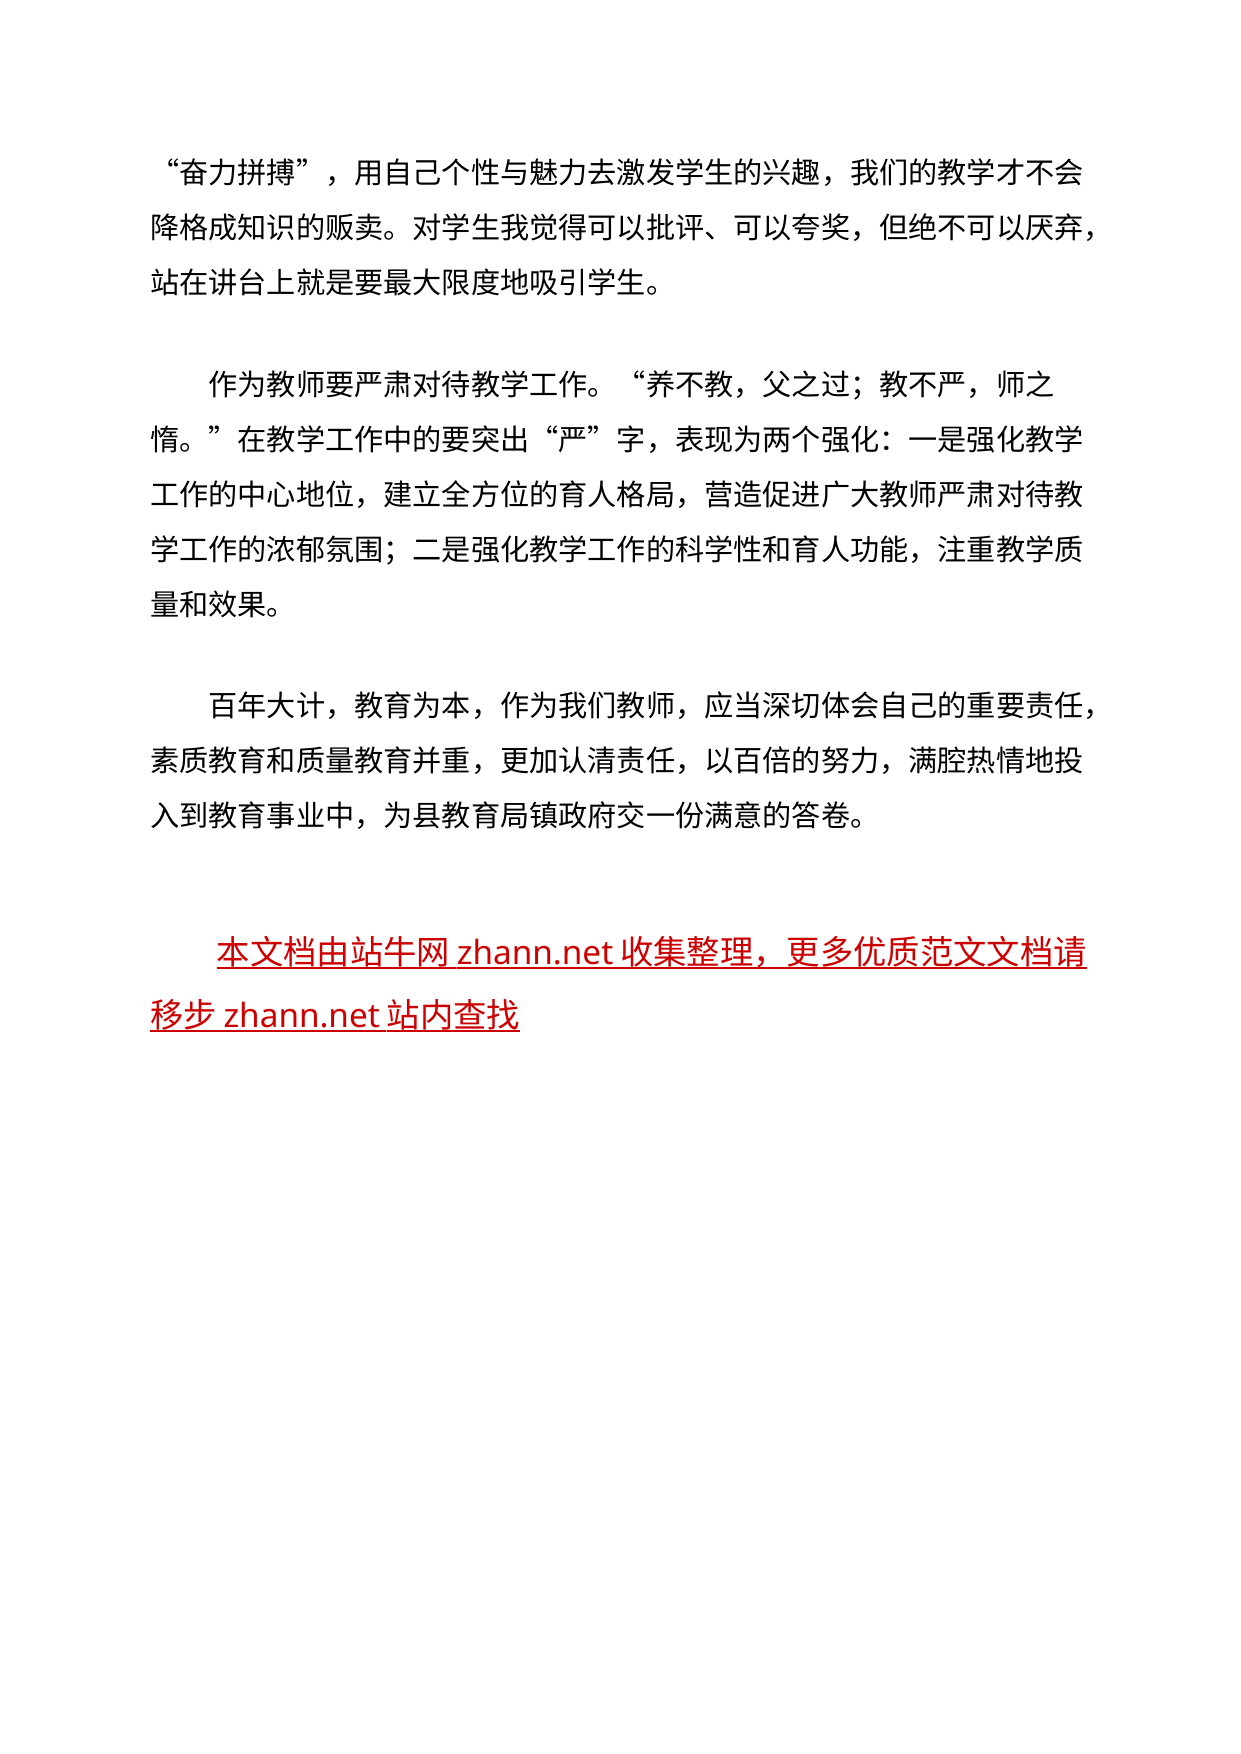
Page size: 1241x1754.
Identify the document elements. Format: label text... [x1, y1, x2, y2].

text 作为教师要严肃对待教学工作。“养不教，父之过；教不严，师之惰。”在教学工作中的要突出“严”字，表现为两个强化：一是强化教学工作的中心地位，建立全方位的育人格局，营造促进广大教师严肃对待教学工作的浓郁氛围；二是强化教学工作的科学性和育人功能，注重教学质量和效果。 [150, 362, 1090, 623]
text 百年大计，教育为本，作为我们教师，应当深切体会自己的重要责任，素质教育和质量教育并重，更加认清责任，以百倍的努力，满腔热情地投入到教育事业中，为县教育局镇政府交一份满意的答卷。 [150, 683, 1090, 835]
text 本文档由站牛网zhann.net收集整理，更多优质范文文档请移步zhann.net站内查找 [150, 926, 1090, 1037]
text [150, 150, 1090, 302]
